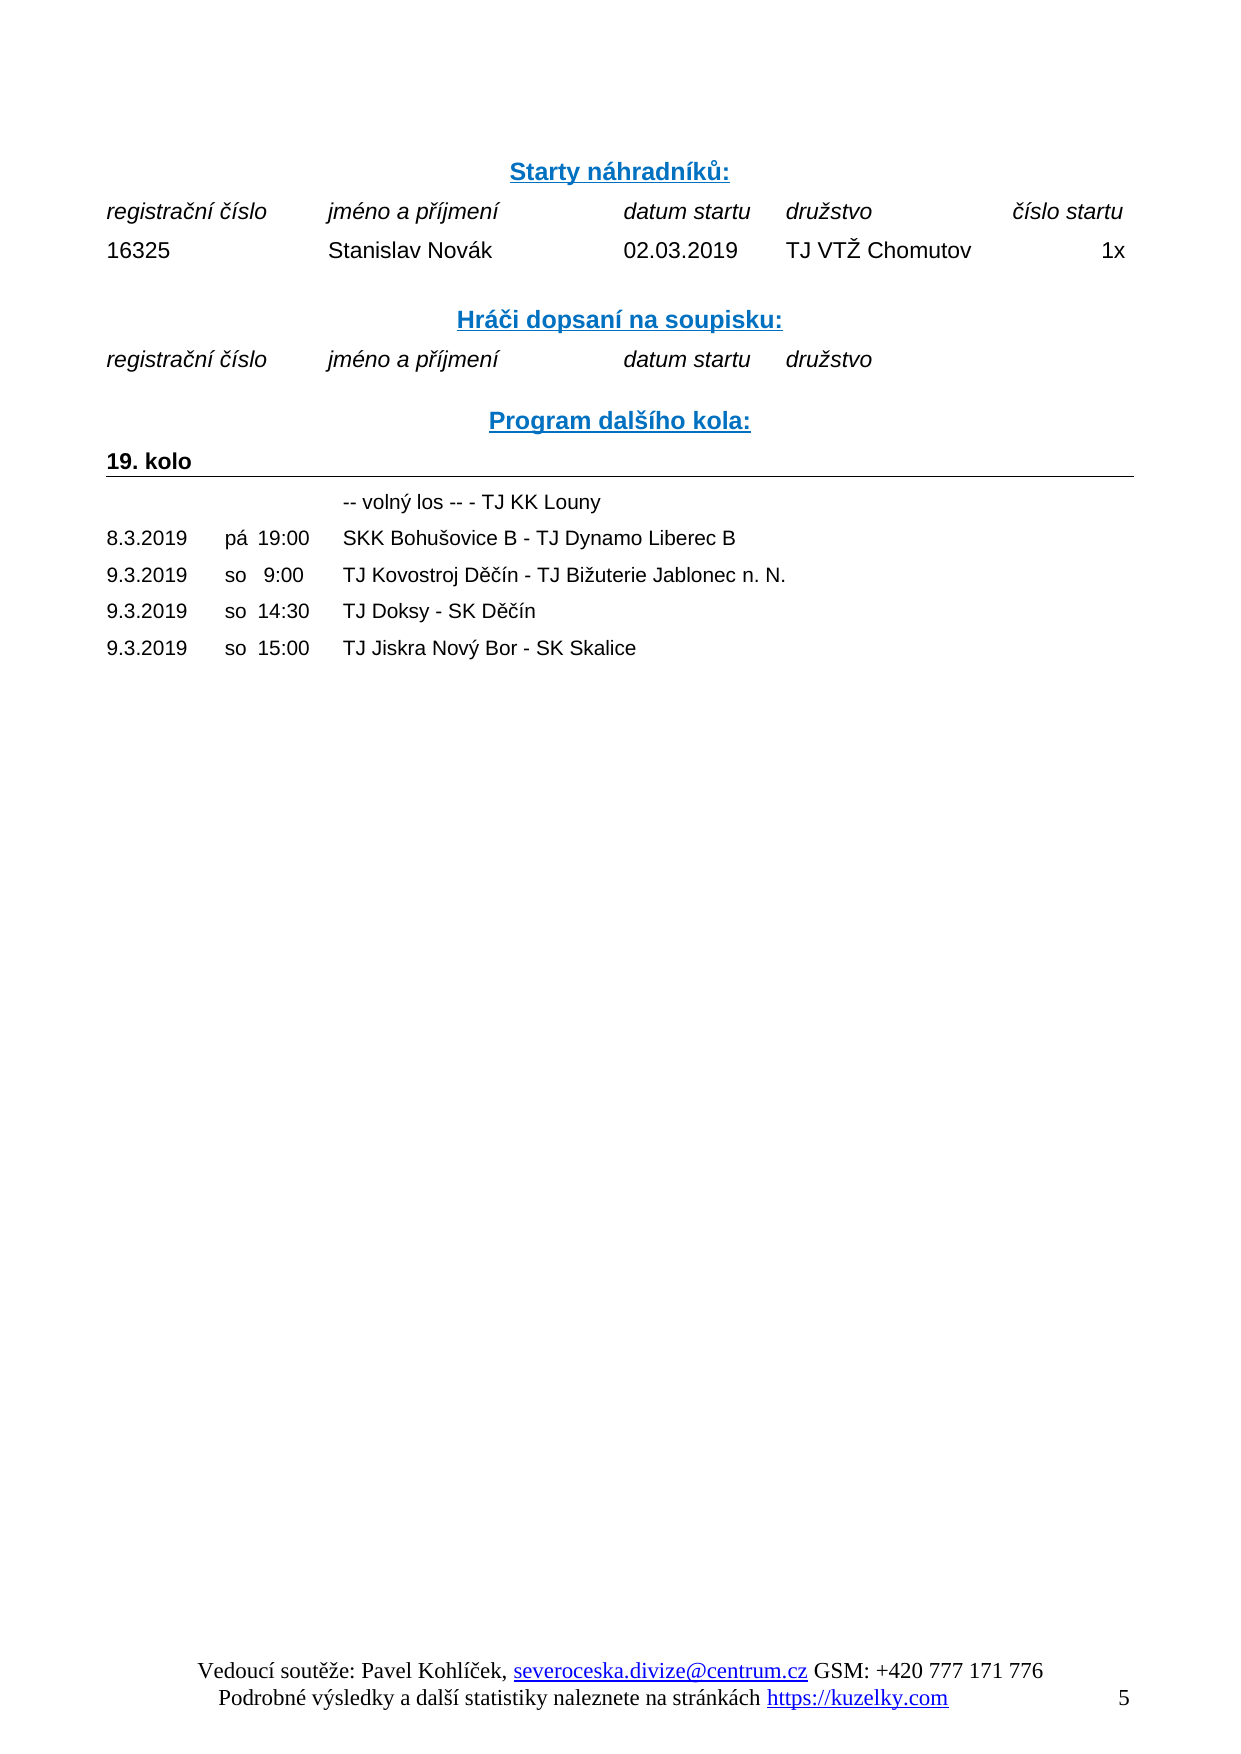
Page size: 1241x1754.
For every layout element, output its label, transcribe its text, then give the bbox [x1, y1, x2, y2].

text 9.3.2019 so 15:00 TJ Jiskra Nový Bor - SK Skalice [106, 635, 1134, 659]
text Program dalšího kola: [94, 406, 1145, 435]
text -- volný los -- - TJ KK Louny [106, 489, 1134, 513]
text 9.3.2019 so 9:00 TJ Kovostroj Děčín - TJ Bižuterie Jablonec n. N. [106, 562, 1134, 586]
text 9.3.2019 so 14:30 TJ Doksy - SK Děčín [106, 599, 1134, 623]
text registrační číslo jméno a příjmení datum startu družstvo [106, 346, 1134, 372]
text 8.3.2019 pá 19:00 SKK Bohušovice B - TJ Dynamo Liberec B [106, 526, 1134, 550]
text registrační číslo jméno a příjmení datum startu družstvo číslo startu [106, 198, 1134, 224]
text Starty náhradníků: [94, 157, 1145, 186]
text 16325 Stanislav Novák 02.03.2019 TJ VTŽ Chomutov 1x [106, 237, 1134, 263]
text Hráči dopsaní na soupisku: [94, 276, 1145, 333]
text 19. kolo [106, 448, 1134, 476]
